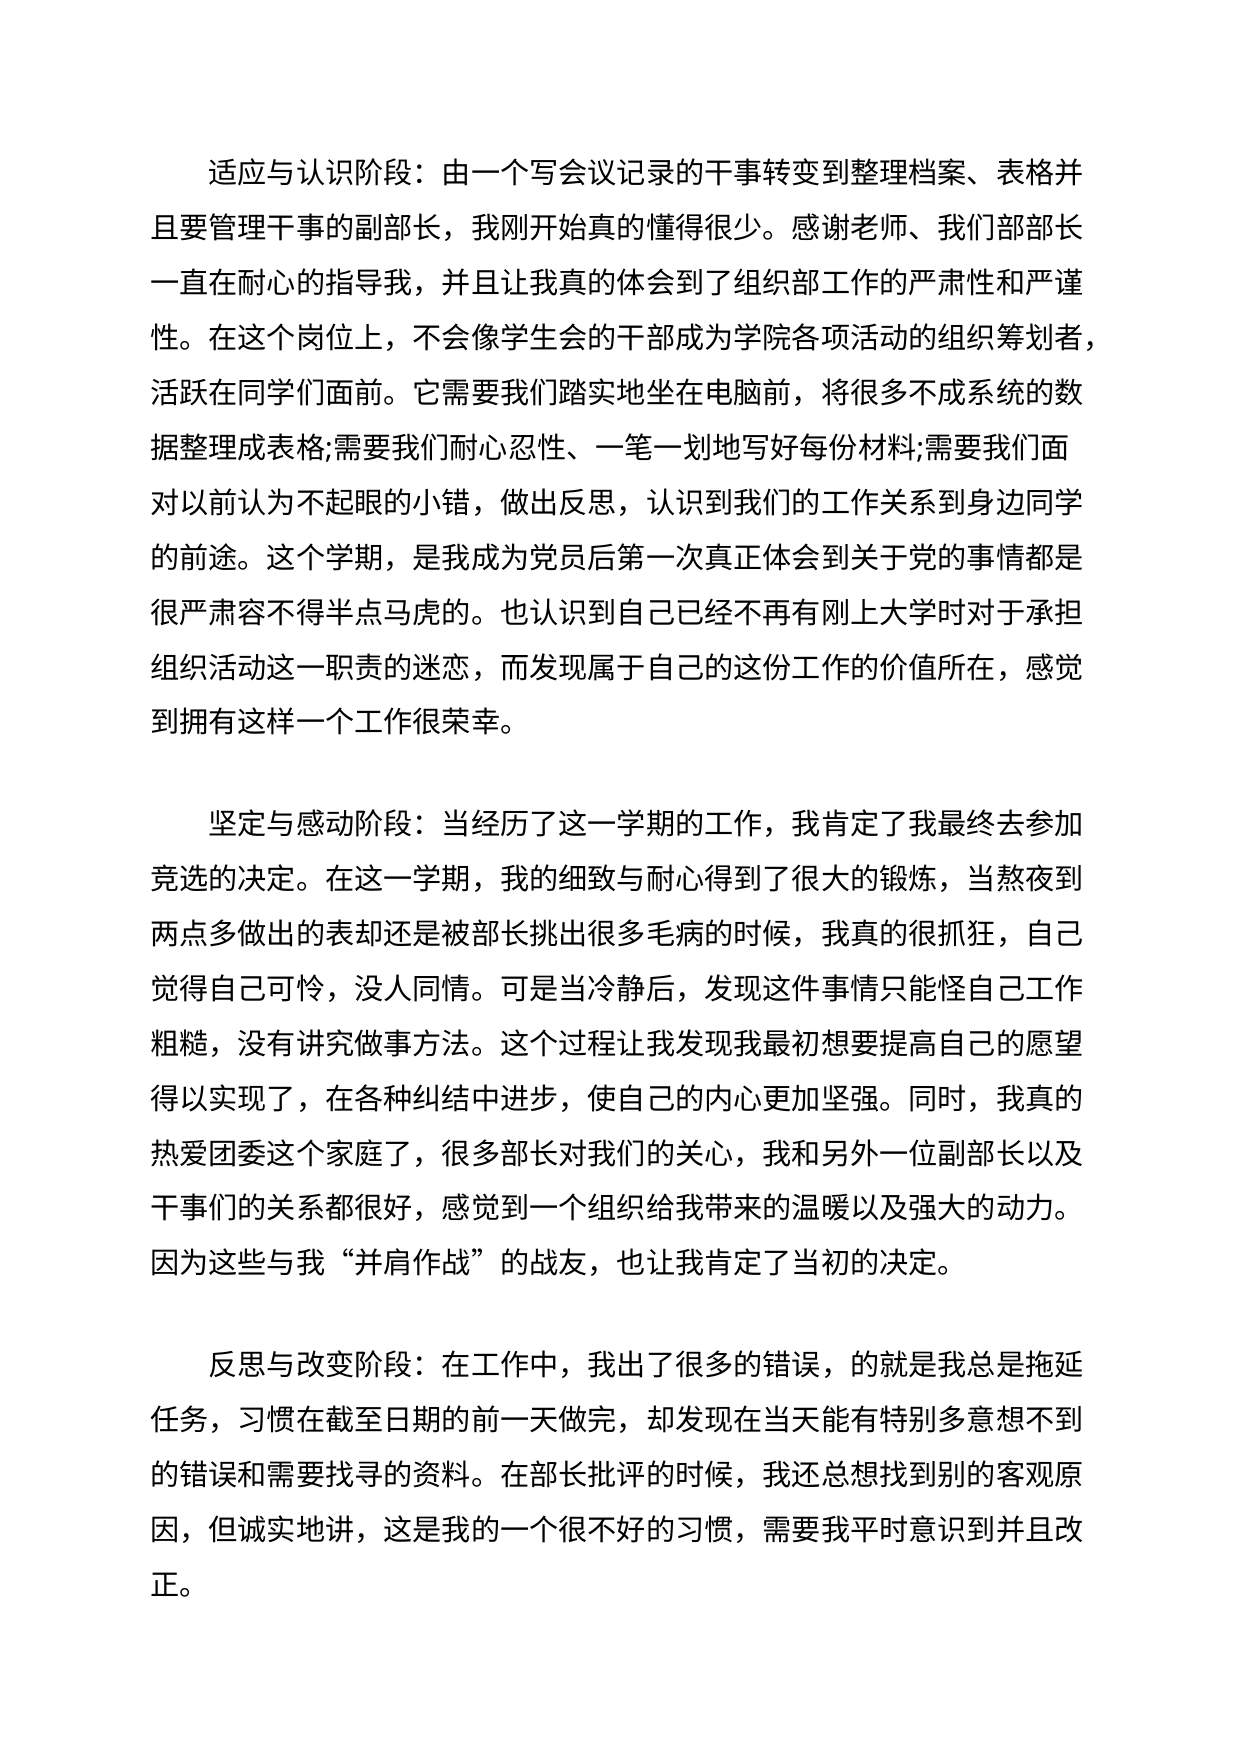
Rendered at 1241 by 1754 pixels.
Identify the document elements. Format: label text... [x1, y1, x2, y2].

text 反思与改变阶段：在工作中，我出了很多的错误，的就是我总是拖延任务，习惯在截至日期的前一天做完，却发现在当天能有特别多意想不到的错误和需要找寻的资料。在部长批评的时候，我还总想找到别的客观原因，但诚实地讲，这是我的一个很不好的习惯，需要我平时意识到并且改正。 [150, 1342, 1090, 1604]
text 坚定与感动阶段：当经历了这一学期的工作，我肯定了我最终去参加竞选的决定。在这一学期，我的细致与耐心得到了很大的锻炼，当熬夜到两点多做出的表却还是被部长挑出很多毛病的时候，我真的很抓狂，自己觉得自己可怜，没人同情。可是当冷静后，发现这件事情只能怪自己工作粗糙，没有讲究做事方法。这个过程让我发现我最初想要提高自己的愿望得以实现了，在各种纠结中进步，使自己的内心更加坚强。同时，我真的热爱团委这个家庭了，很多部长对我们的关心，我和另外一位副部长以及干事们的关系都很好，感觉到一个组织给我带来的温暖以及强大的动力。因为这些与我“并肩作战”的战友，也让我肯定了当初的决定。 [150, 801, 1090, 1282]
text 适应与认识阶段：由一个写会议记录的干事转变到整理档案、表格并且要管理干事的副部长，我刚开始真的懂得很少。感谢老师、我们部部长一直在耐心的指导我，并且让我真的体会到了组织部工作的严肃性和严谨性。在这个岗位上，不会像学生会的干部成为学院各项活动的组织筹划者，活跃在同学们面前。它需要我们踏实地坐在电脑前，将很多不成系统的数据整理成表格;需要我们耐心忍性、一笔一划地写好每份材料;需要我们面对以前认为不起眼的小错，做出反思，认识到我们的工作关系到身边同学的前途。这个学期，是我成为党员后第一次真正体会到关于党的事情都是很严肃容不得半点马虎的。也认识到自己已经不再有刚上大学时对于承担组织活动这一职责的迷恋，而发现属于自己的这份工作的价值所在，感觉到拥有这样一个工作很荣幸。 [150, 150, 1090, 741]
